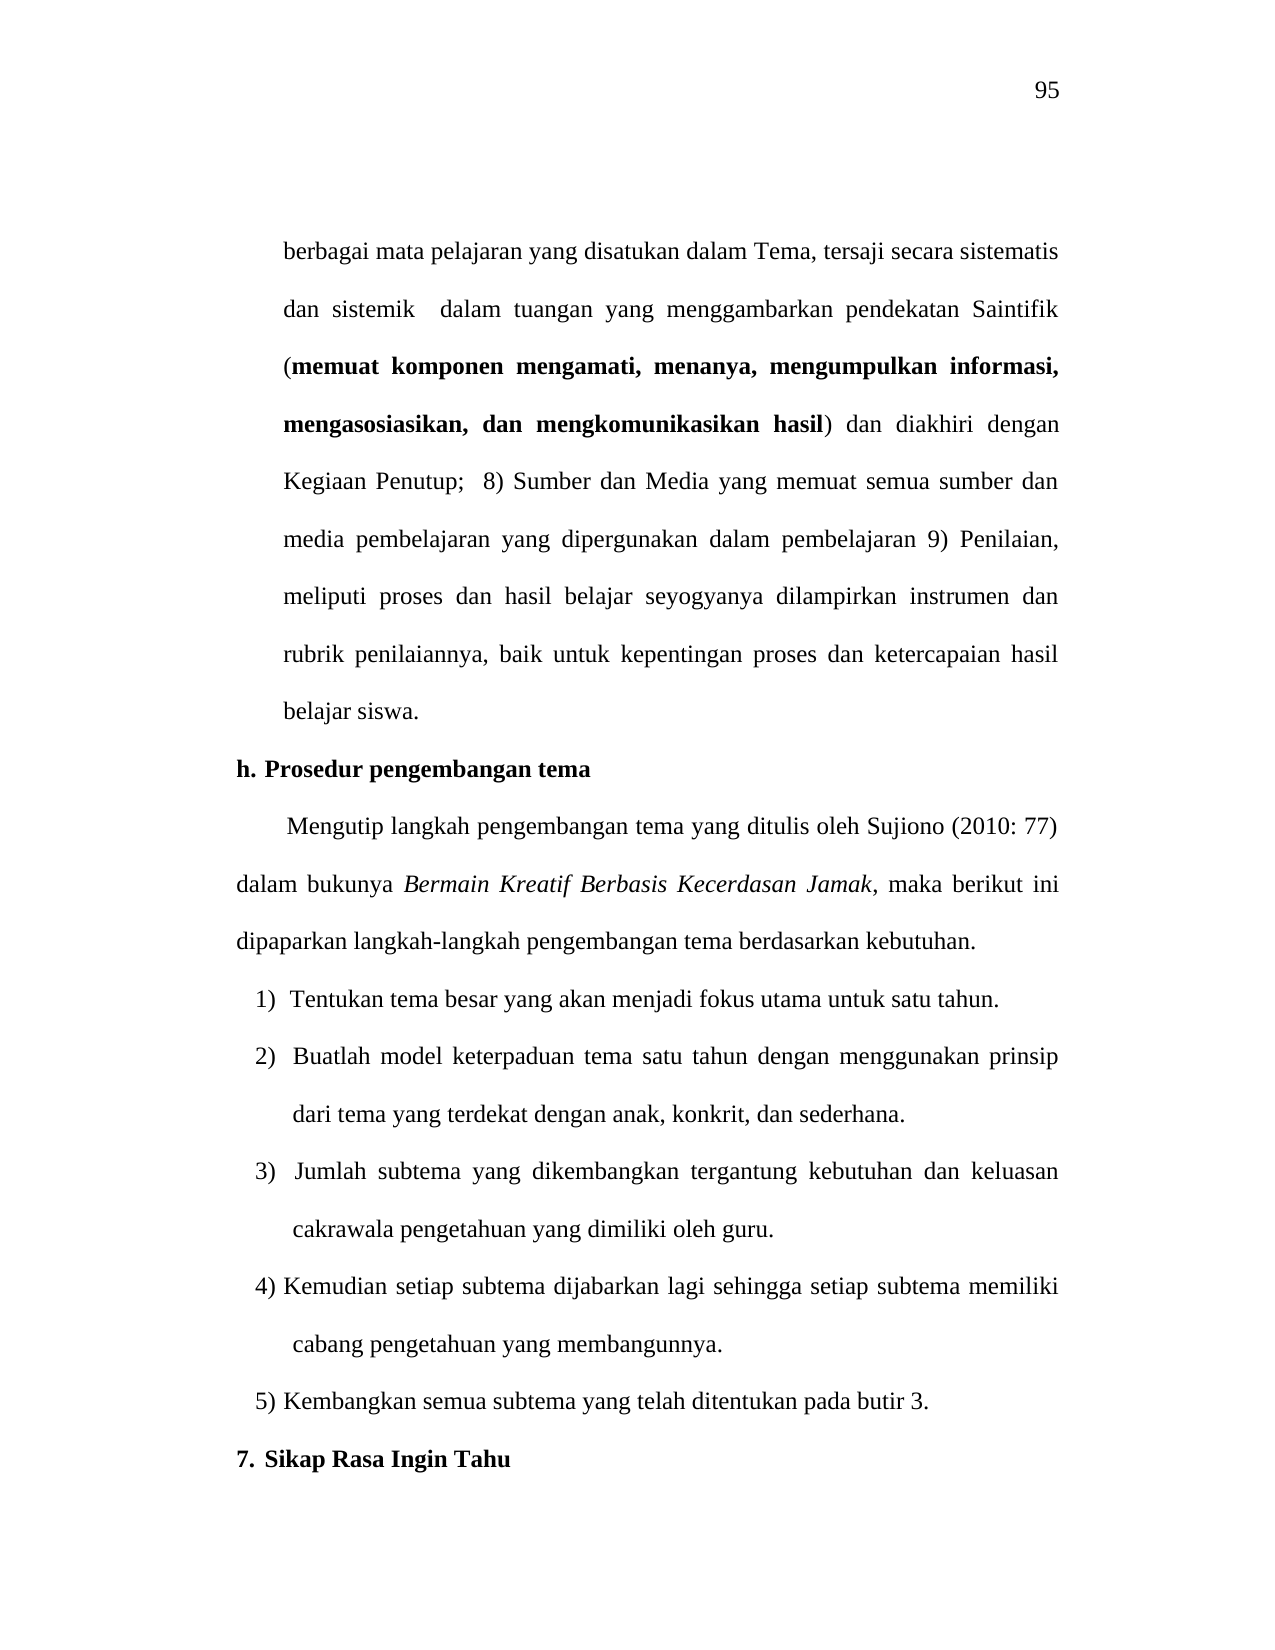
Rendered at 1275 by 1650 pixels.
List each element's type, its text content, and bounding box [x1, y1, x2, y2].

list Tentukan tema besar yang akan menjadi fokus utama untuk satu tahun. [255, 984, 1059, 1012]
list Sikap Rasa Ingin Tahu [236, 1444, 1059, 1472]
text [255, 236, 1059, 725]
list Buatlah model keterpaduan tema satu tahun dengan menggunakan prinsip dari tema yang terdekat dengan anak, konkrit, dan sederhana. [255, 1041, 1059, 1127]
list Kemudian setiap subtema dijabarkan lagi sehingga setiap subtema memiliki cabang pengetahuan yang membangunnya. [255, 1271, 1059, 1357]
list Jumlah subtema yang dikembangkan tergantung kebutuhan dan keluasan cakrawala pengetahuan yang dimiliki oleh guru. [255, 1156, 1059, 1242]
list Kembangkan semua subtema yang telah ditentukan pada butir 3. [255, 1386, 1059, 1415]
list Mengutip langkah pengembangan tema yang ditulis oleh Sujiono (2010: 77) dalam bukunya Bermain Kreatif Berbasis Kecerdasan Jamak, maka berikut ini dipaparkan langkah-langkah pengembangan tema berdasarkan kebutuhan. [236, 811, 1059, 955]
list Prosedur pengembangan tema [236, 754, 1059, 782]
